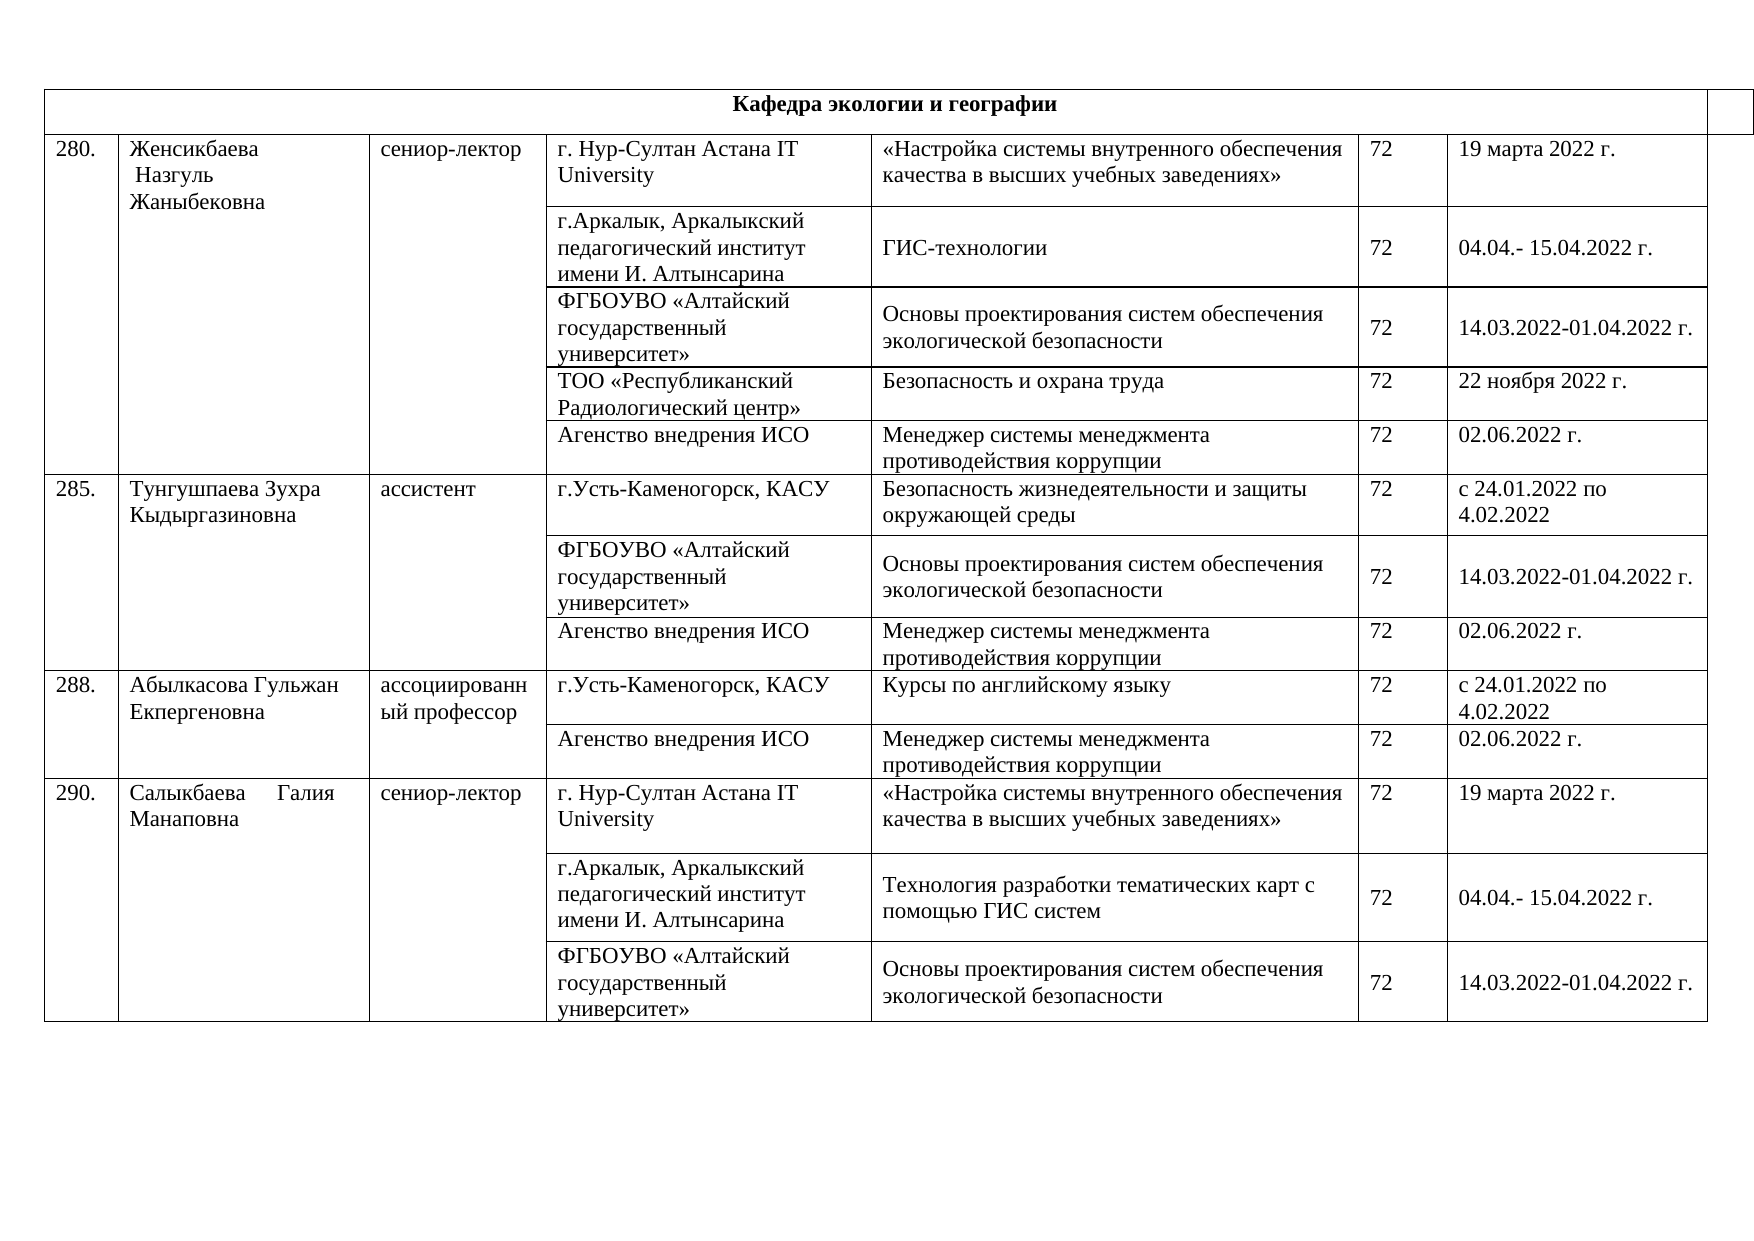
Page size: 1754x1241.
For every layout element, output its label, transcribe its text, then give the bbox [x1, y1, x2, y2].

table_cell 72 [1359, 207, 1447, 286]
table_cell 72 [1359, 288, 1447, 366]
table_cell г.Аркалык, Аркалыкский педагогический институт имени И. Алтынсарина [547, 854, 871, 941]
table_cell 72 [1359, 671, 1447, 724]
table_cell с 24.01.2022 по 4.02.2022 [1448, 671, 1707, 724]
table_cell ФГБОУВО «Алтайский государственный университет» [547, 288, 871, 366]
table_cell 04.04.- 15.04.2022 г. [1448, 207, 1707, 286]
table_cell г.Аркалык, Аркалыкский педагогический институт имени И. Алтынсарина [547, 207, 871, 286]
table_cell 72 [1359, 475, 1447, 535]
table_cell 22 ноября 2022 г. [1448, 368, 1707, 420]
table_cell Менеджер системы менеджмента противодействия коррупции [872, 725, 1358, 778]
table_cell г. Нур-Султан Астана ІТ University [547, 779, 871, 853]
table_cell Абылкасова Гульжан Екпергеновна [119, 671, 369, 778]
table_cell [45, 671, 118, 778]
table_cell Женсикбаева Назгуль Жаныбековна [119, 135, 369, 474]
table_cell [1708, 90, 1753, 134]
table_cell сениор-лектор [370, 135, 546, 474]
table_cell Безопасность жизнедеятельности и защиты окружающей среды [872, 475, 1358, 535]
table_cell ассоциированный профессор [370, 671, 546, 778]
table_cell 04.04.- 15.04.2022 г. [1448, 854, 1707, 941]
table_cell г.Усть-Каменогорск, КАСУ [547, 671, 871, 724]
table_cell ФГБОУВО «Алтайский государственный университет» [547, 536, 871, 617]
table_cell 14.03.2022-01.04.2022 г. [1448, 942, 1707, 1021]
table_cell 19 марта 2022 г. [1448, 779, 1707, 853]
table_cell 72 [1359, 618, 1447, 670]
table_cell Основы проектирования систем обеспечения экологической безопасности [872, 288, 1358, 366]
table_cell 72 [1359, 135, 1447, 206]
table_cell «Настройка системы внутренного обеспечения качества в высших учебных заведениях» [872, 135, 1358, 206]
table_cell г. Нур-Султан Астана ІТ University [547, 135, 871, 206]
table_cell 14.03.2022-01.04.2022 г. [1448, 288, 1707, 366]
table_cell Менеджер системы менеджмента противодействия коррупции [872, 421, 1358, 474]
table_cell 72 [1359, 536, 1447, 617]
table_cell Салыкбаева Галия Манаповна [119, 779, 369, 1021]
table_cell ассистент [370, 475, 546, 670]
table_cell 72 [1359, 368, 1447, 420]
table_cell Агенство внедрения ИСО [547, 618, 871, 670]
table_cell Безопасность и охрана труда [872, 368, 1358, 420]
table_cell [45, 779, 118, 1021]
table_cell 72 [1359, 725, 1447, 778]
table_cell Основы проектирования систем обеспечения экологической безопасности [872, 536, 1358, 617]
table_cell Агенство внедрения ИСО [547, 421, 871, 474]
table_cell с 24.01.2022 по 4.02.2022 [1448, 475, 1707, 535]
table_cell Кафедра экологии и географии [45, 90, 1707, 134]
table_cell [45, 475, 118, 670]
table_cell 72 [1359, 421, 1447, 474]
table_cell «Настройка системы внутренного обеспечения качества в высших учебных заведениях» [872, 779, 1358, 853]
table_cell Курсы по английскому языку [872, 671, 1358, 724]
table_cell Менеджер системы менеджмента противодействия коррупции [872, 618, 1358, 670]
table_cell Технология разработки тематических карт с помощью ГИС систем [872, 854, 1358, 941]
table_cell 72 [1359, 854, 1447, 941]
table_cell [872, 942, 1358, 1021]
table_cell ГИС-технологии [872, 207, 1358, 286]
table_cell 02.06.2022 г. [1448, 421, 1707, 474]
table_cell 02.06.2022 г. [1448, 618, 1707, 670]
table_cell 14.03.2022-01.04.2022 г. [1448, 536, 1707, 617]
table_cell 19 марта 2022 г. [1448, 135, 1707, 206]
table_cell 72 [1359, 779, 1447, 853]
table_cell ТОО «Республиканский Радиологический центр» [547, 368, 871, 420]
table_cell Тунгушпаева Зухра Кыдыргазиновна [119, 475, 369, 670]
table_cell [45, 135, 118, 474]
table_cell г.Усть-Каменогорск, КАСУ [547, 475, 871, 535]
table_cell Агенство внедрения ИСО [547, 725, 871, 778]
table_cell 02.06.2022 г. [1448, 725, 1707, 778]
table_cell сениор-лектор [370, 779, 546, 1021]
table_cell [547, 942, 871, 1021]
table_cell 72 [1359, 942, 1447, 1021]
